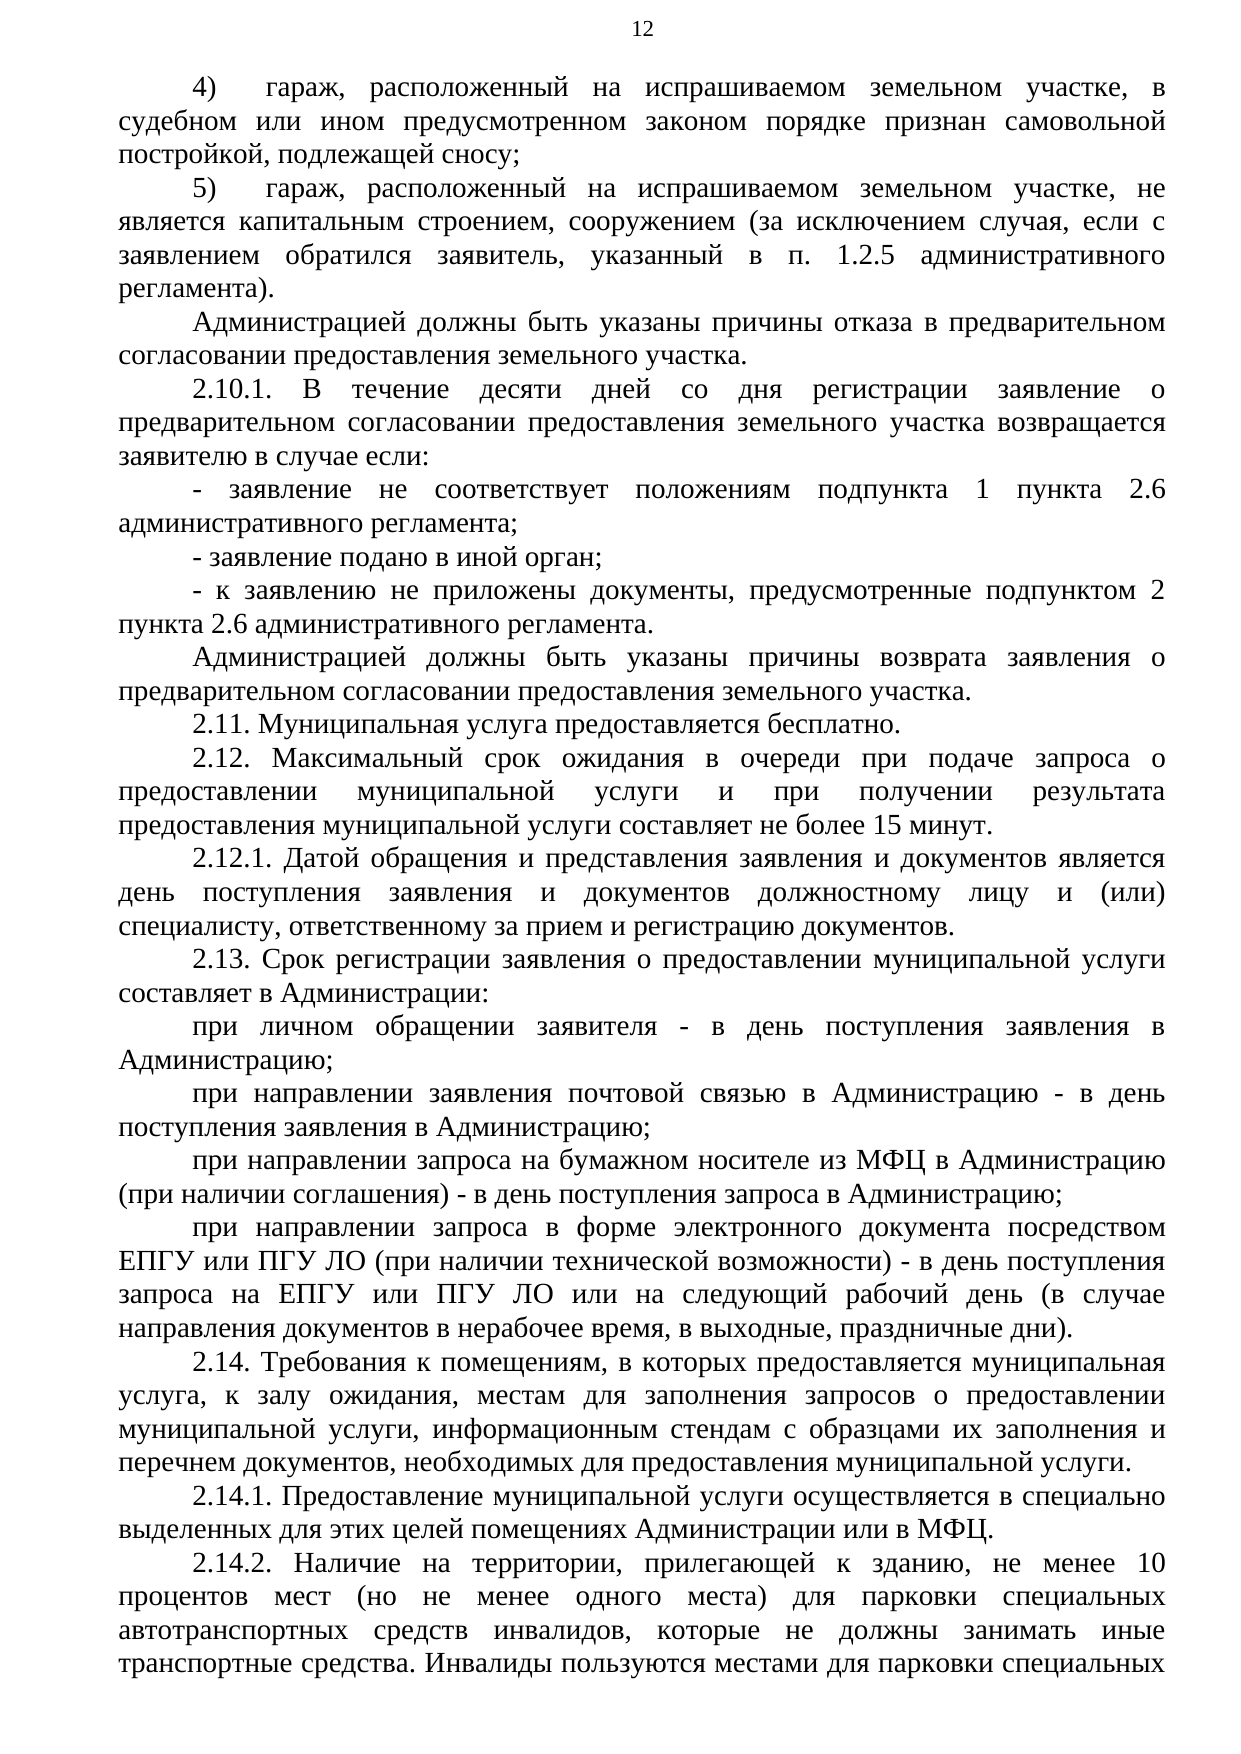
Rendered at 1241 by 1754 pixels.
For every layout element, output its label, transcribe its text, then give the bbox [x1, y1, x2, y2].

text - к заявлению не приложены документы, предусмотренные подпунктом 2 пункта 2.6 административного регламента. [118, 572, 1167, 639]
text при личном обращении заявителя - в день поступления заявления в Администрацию; [118, 1008, 1167, 1075]
text при направлении заявления почтовой связью в Администрацию - в день поступления заявления в Администрацию; [118, 1075, 1167, 1142]
text Администрацией должны быть указаны причины отказа в предварительном согласовании предоставления земельного участка. [118, 304, 1167, 371]
text при направлении запроса на бумажном носителе из МФЦ в Администрацию (при наличии соглашения) - в день поступления запроса в Администрацию; [118, 1142, 1167, 1209]
list гараж, расположенный на испрашиваемом земельном участке, в судебном или ином предусмотренном законом порядке признан самовольной постройкой, подлежащей сносу; [118, 69, 1167, 170]
text Администрацией должны быть указаны причины возврата заявления о предварительном согласовании предоставления земельного участка. [118, 639, 1167, 706]
text 2.12. Максимальный срок ожидания в очереди при подаче запроса о предоставлении муниципальной услуги и при получении результата предоставления муниципальной услуги составляет не более 15 минут. [118, 740, 1167, 841]
text 2.14. Требования к помещениям, в которых предоставляется муниципальная услуга, к залу ожидания, местам для заполнения запросов о предоставлении муниципальной услуги, информационным стендам с образцами их заполнения и перечнем документов, необходимых для предоставления муниципальной услуги. [118, 1344, 1167, 1478]
text 2.14.1. Предоставление муниципальной услуги осуществляется в специально выделенных для этих целей помещениях Администрации или в МФЦ. [118, 1478, 1167, 1545]
text 2.12.1. Датой обращения и представления заявления и документов является день поступления заявления и документов должностному лицу и (или) специалисту, ответственному за прием и регистрацию документов. [118, 841, 1167, 941]
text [118, 1545, 1167, 1679]
text 2.11. Муниципальная услуга предоставляется бесплатно. [118, 706, 1167, 740]
text - заявление подано в иной орган; [118, 539, 1167, 572]
text при направлении запроса в форме электронного документа посредством ЕПГУ или ПГУ ЛО (при наличии технической возможности) - в день поступления запроса на ЕПГУ или ПГУ ЛО или на следующий рабочий день (в случае направления документов в нерабочее время, в выходные, праздничные дни). [118, 1209, 1167, 1344]
text 2.13. Срок регистрации заявления о предоставлении муниципальной услуги составляет в Администрации: [118, 941, 1167, 1008]
text - заявление не соответствует положениям подпункта 1 пункта 2.6 административного регламента; [118, 472, 1167, 539]
text 2.10.1. В течение десяти дней со дня регистрации заявление о предварительном согласовании предоставления земельного участка возвращается заявителю в случае если: [118, 371, 1167, 472]
list гараж, расположенный на испрашиваемом земельном участке, не является капитальным строением, сооружением (за исключением случая, если с заявлением обратился заявитель, указанный в п. 1.2.5 административного регламента). [118, 170, 1167, 304]
